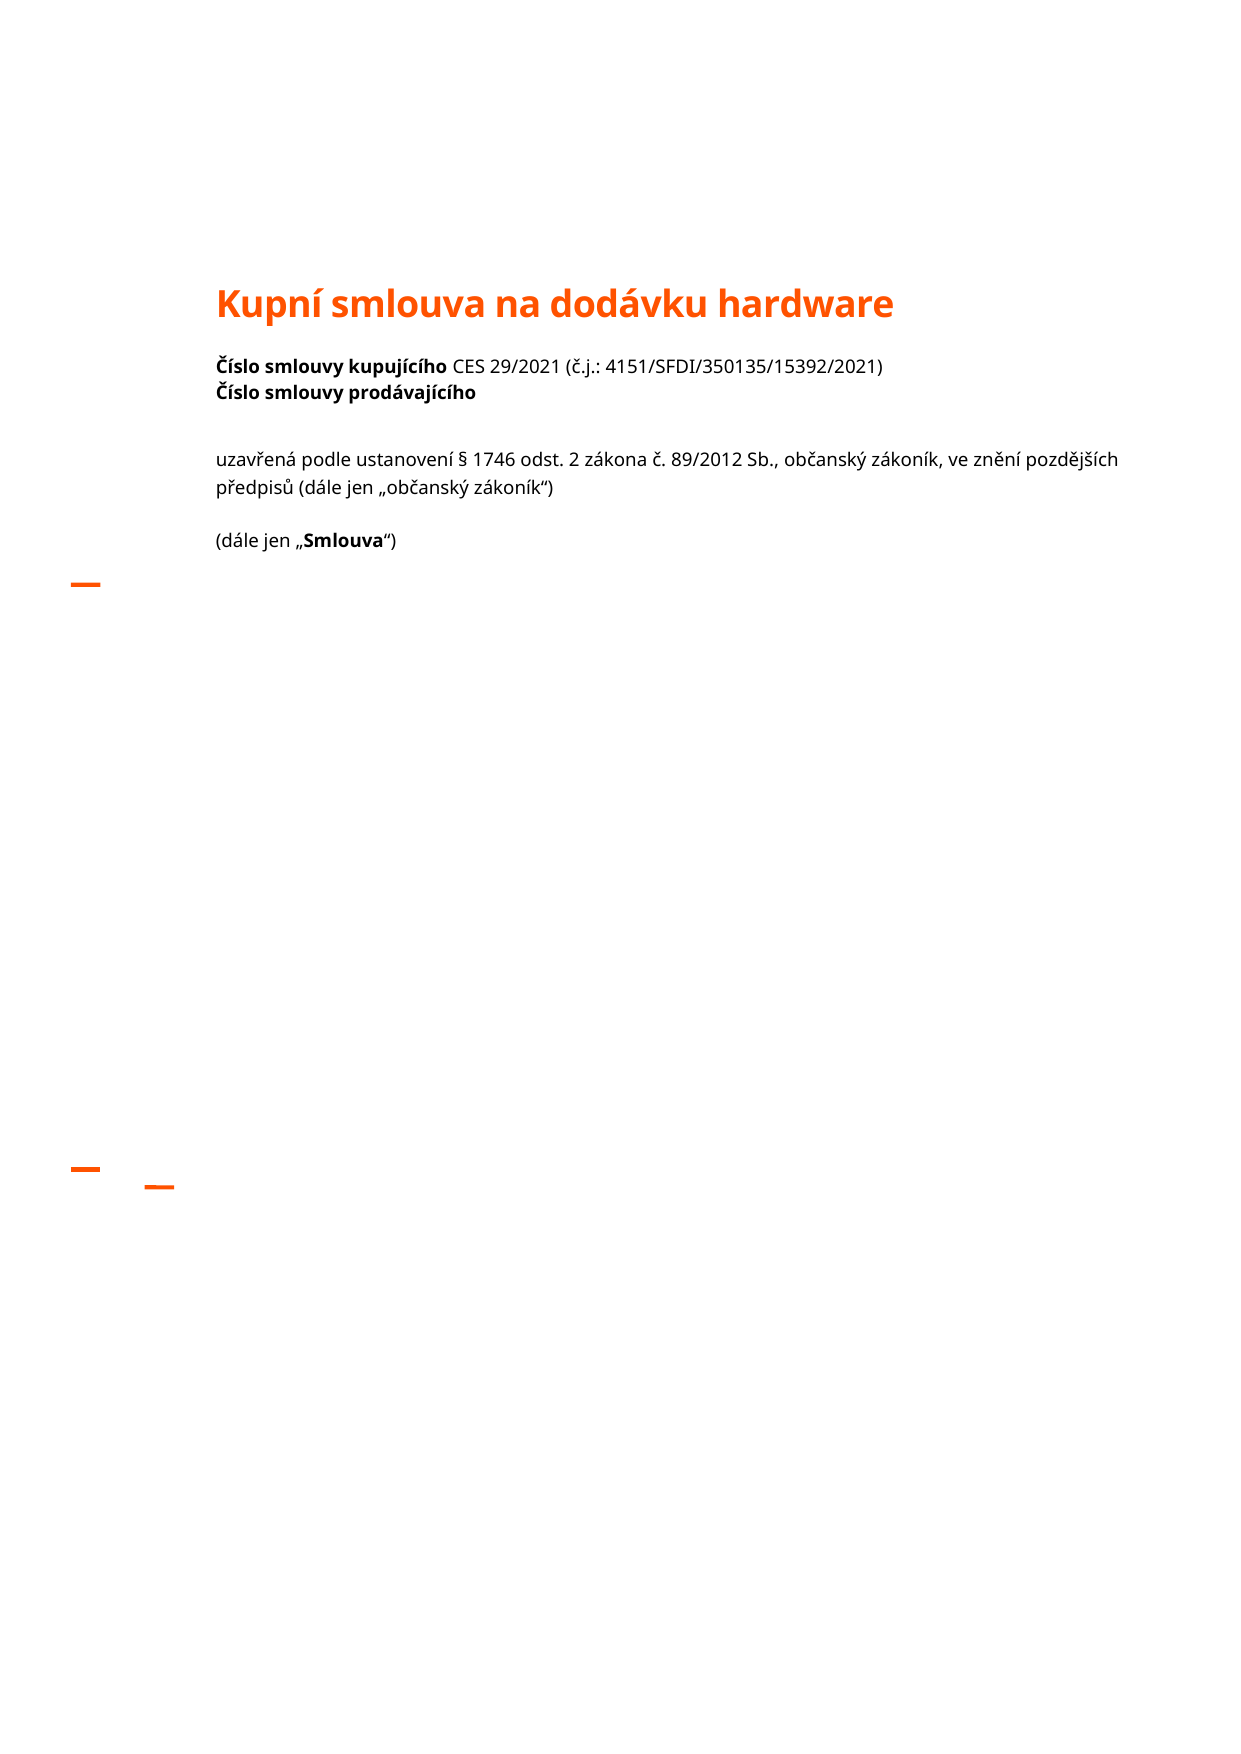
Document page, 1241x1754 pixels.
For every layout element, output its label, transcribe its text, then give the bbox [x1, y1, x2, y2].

text uzavřená podle ustanovení § 1746 odst. 2 zákona č. 89/2012 Sb., občanský zákoník, ve znění pozdějších předpisů (dále jen „občanský zákoník“) [216, 447, 1122, 500]
text (dále jen „Smlouva“) [216, 528, 1122, 553]
subtitle Kupní smlouva na dodávku hardware [216, 277, 1122, 328]
text Číslo smlouvy kupujícího CES 29/2021 (č.j.: 4151/SFDI/350135/15392/2021) [216, 354, 1122, 379]
text Číslo smlouvy prodávajícího [216, 379, 1122, 405]
